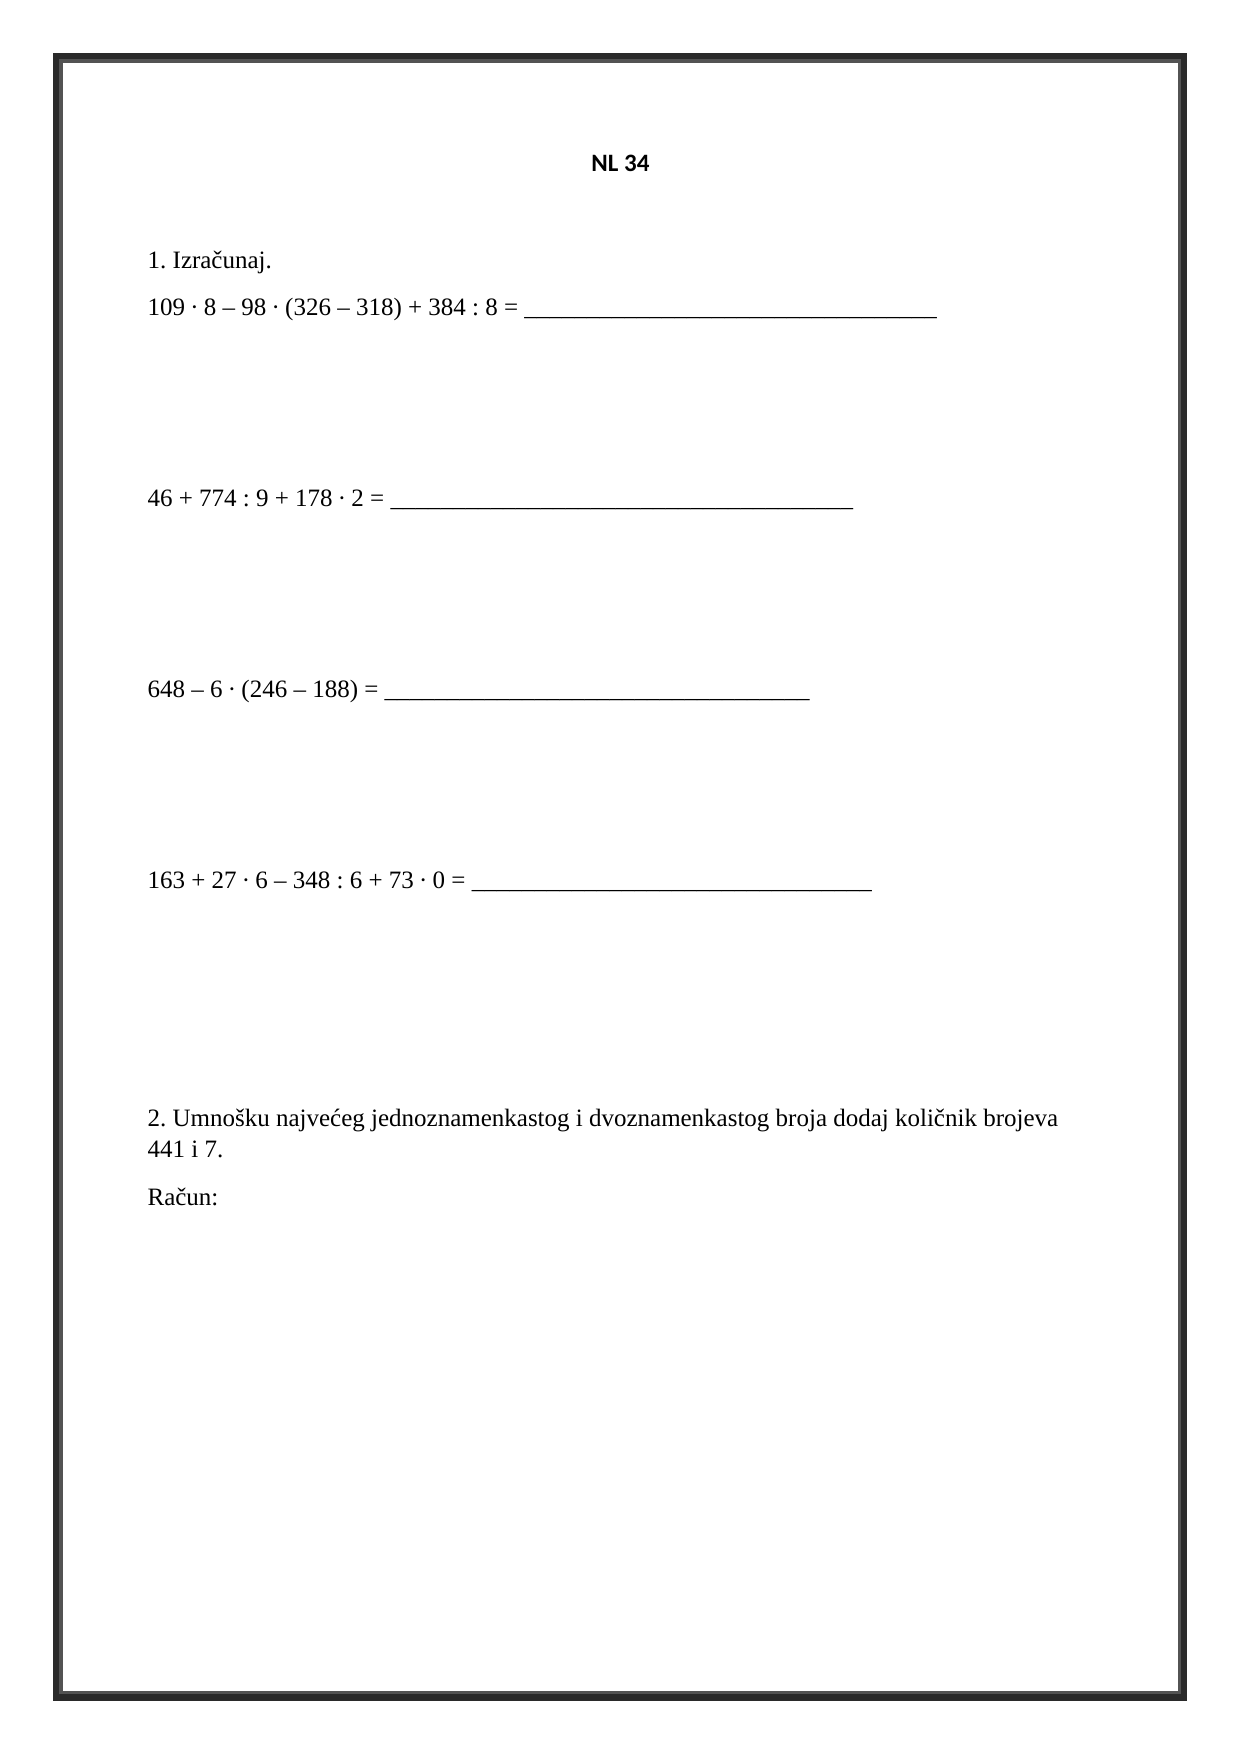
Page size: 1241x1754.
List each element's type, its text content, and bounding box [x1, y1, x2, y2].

text 648 – 6 ∙ (246 – 188) = __________________________________ [147, 674, 1093, 703]
text Račun: [147, 1182, 1093, 1211]
text NL 34 [147, 147, 1093, 178]
text 109 ∙ 8 – 98 ∙ (326 – 318) + 384 : 8 = _________________________________ [147, 292, 1093, 321]
text 2. Umnošku najvećeg jednoznamenkastog i dvoznamenkastog broja dodaj količnik brojeva 441 i 7. [147, 1103, 1093, 1163]
text 46 + 774 : 9 + 178 ∙ 2 = _____________________________________ [147, 483, 1093, 512]
text 1. Izračunaj. [147, 245, 1093, 273]
text 163 + 27 ∙ 6 – 348 : 6 + 73 ∙ 0 = ________________________________ [147, 865, 1093, 894]
